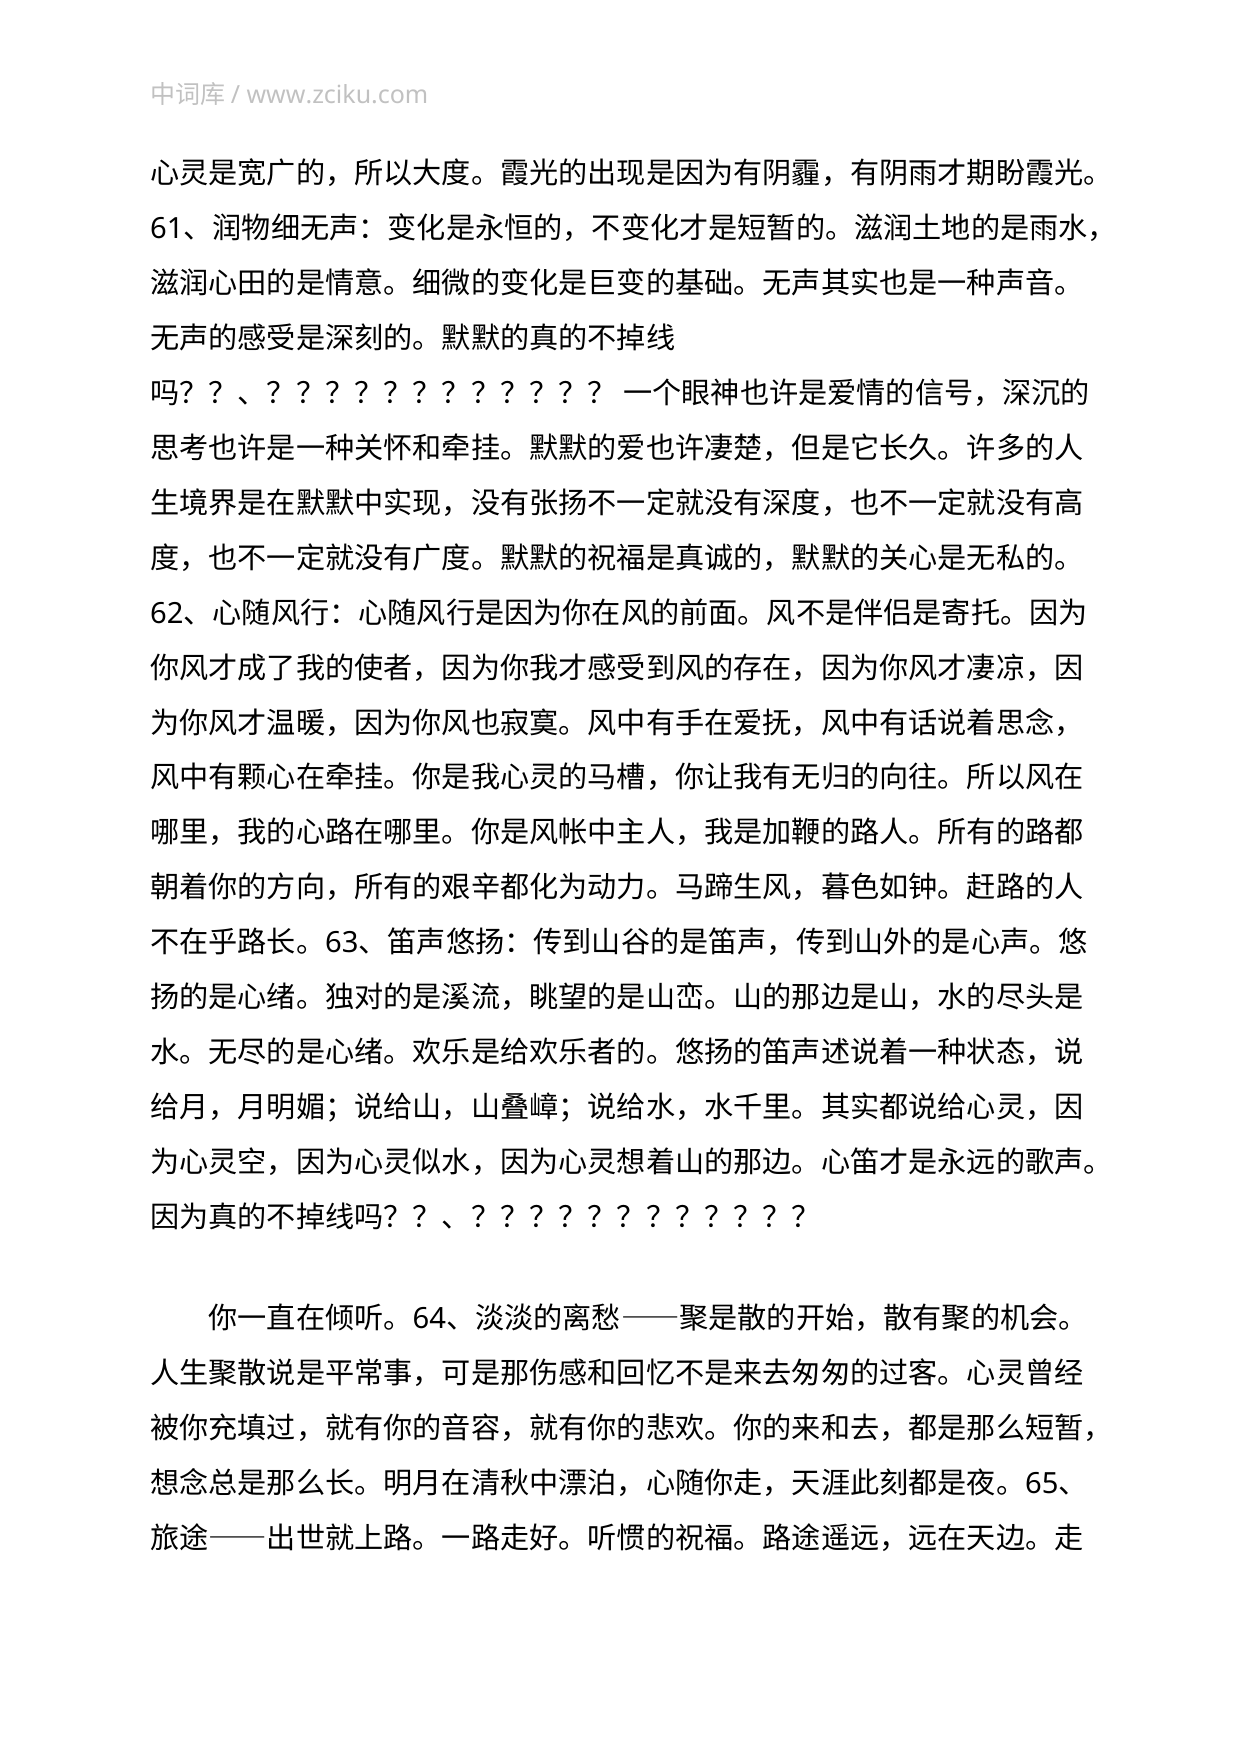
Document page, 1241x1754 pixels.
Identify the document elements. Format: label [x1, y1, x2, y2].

text [150, 1295, 1090, 1557]
text [150, 150, 1090, 1236]
